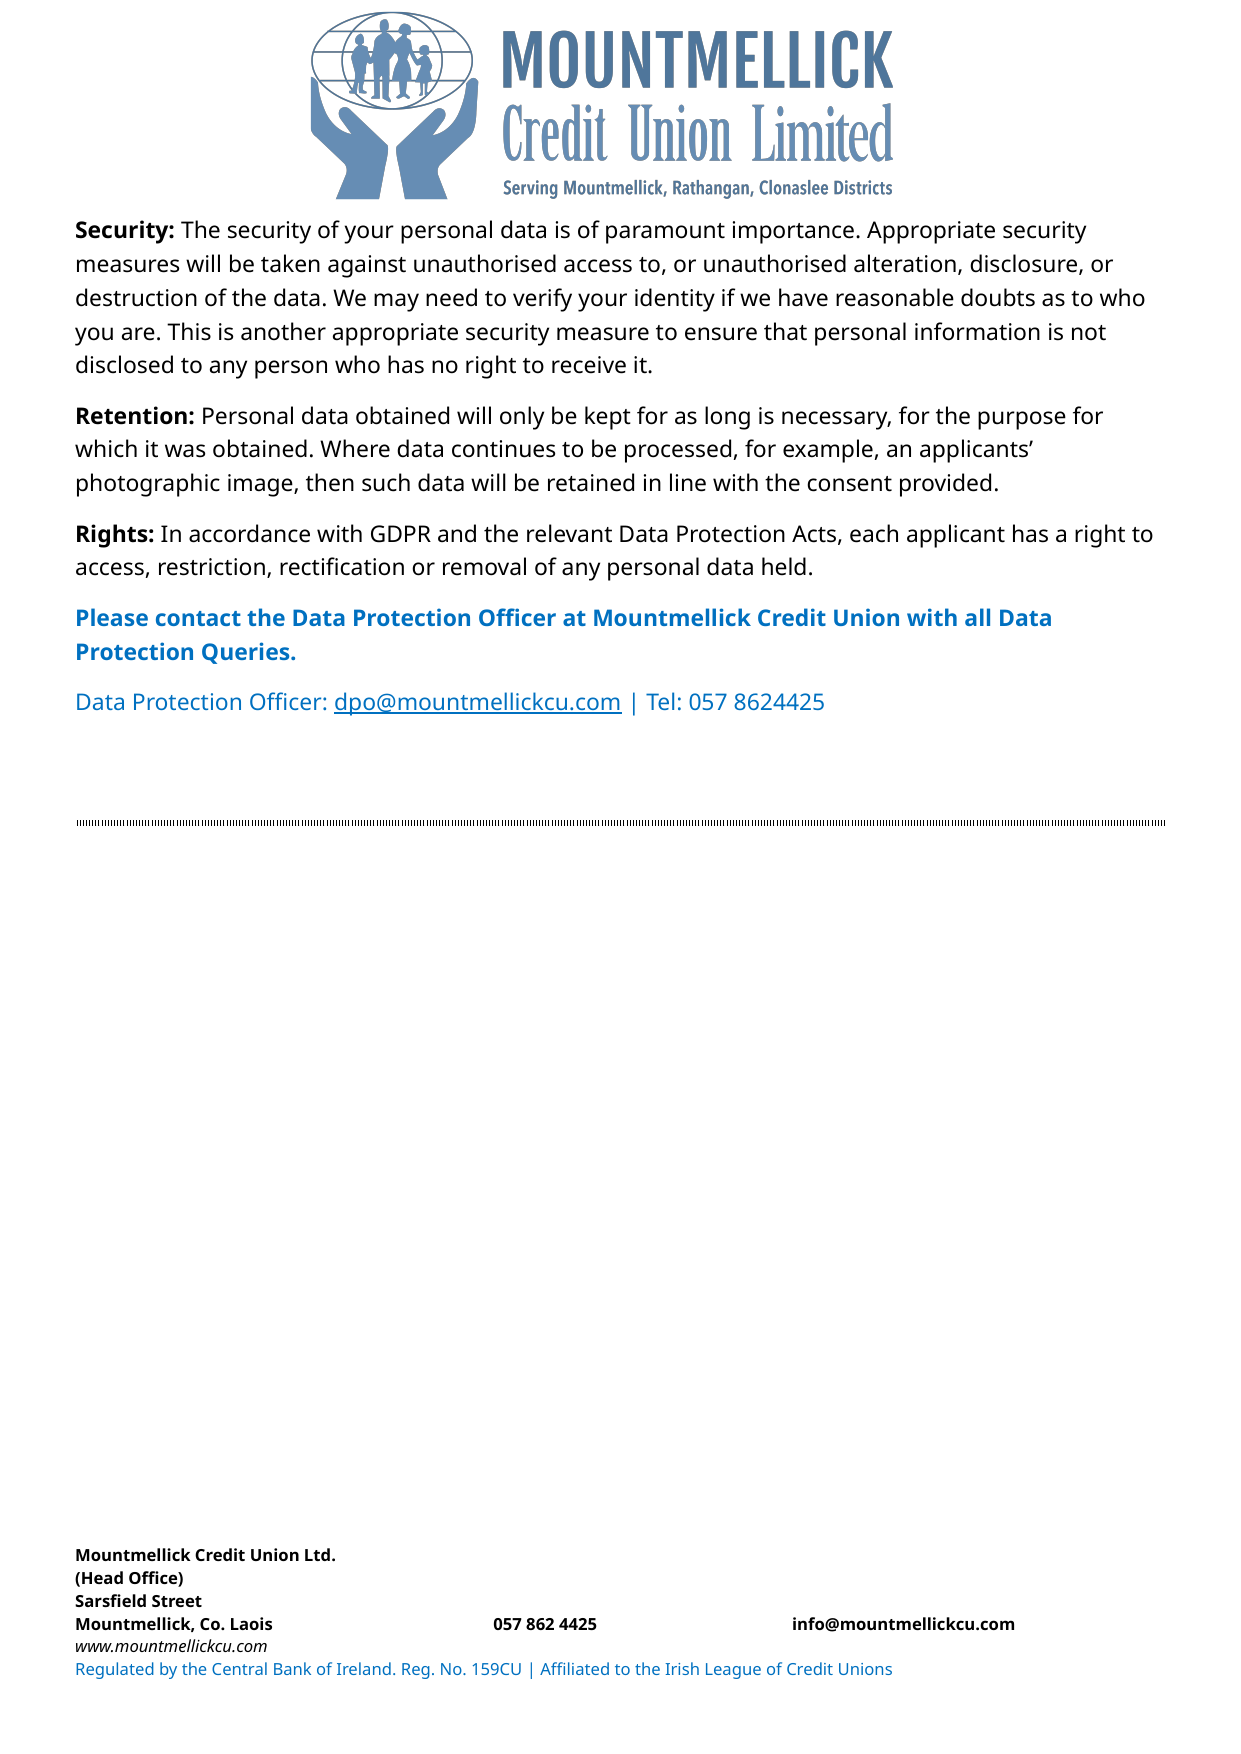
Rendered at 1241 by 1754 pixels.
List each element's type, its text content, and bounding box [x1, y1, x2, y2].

text Rights: In accordance with GDPR and the relevant Data Protection Acts, each applicant has a right to access, restriction, rectification or removal of any personal data held. [75, 518, 1165, 583]
text Please contact the Data Protection Officer at Mountmellick Credit Union with all Data Protection Queries. [75, 602, 1165, 667]
text Security: The security of your personal data is of paramount importance. Appropriate security measures will be taken against unauthorised access to, or unauthorised alteration, disclosure, or destruction of the data. We may need to verify your identity if we have reasonable doubts as to who you are. This is another appropriate security measure to ensure that personal information is not disclosed to any person who has no right to receive it. [75, 214, 1165, 381]
picture [310, 10, 897, 201]
text Retention: Personal data obtained will only be kept for as long is necessary, for the purpose for which it was obtained. Where data continues to be processed, for example, an applicants’ photographic image, then such data will be retained in line with the consent provided. [75, 400, 1165, 498]
text Data Protection Officer: dpo@mountmellickcu.com | Tel: 057 8624425 [75, 686, 1165, 717]
